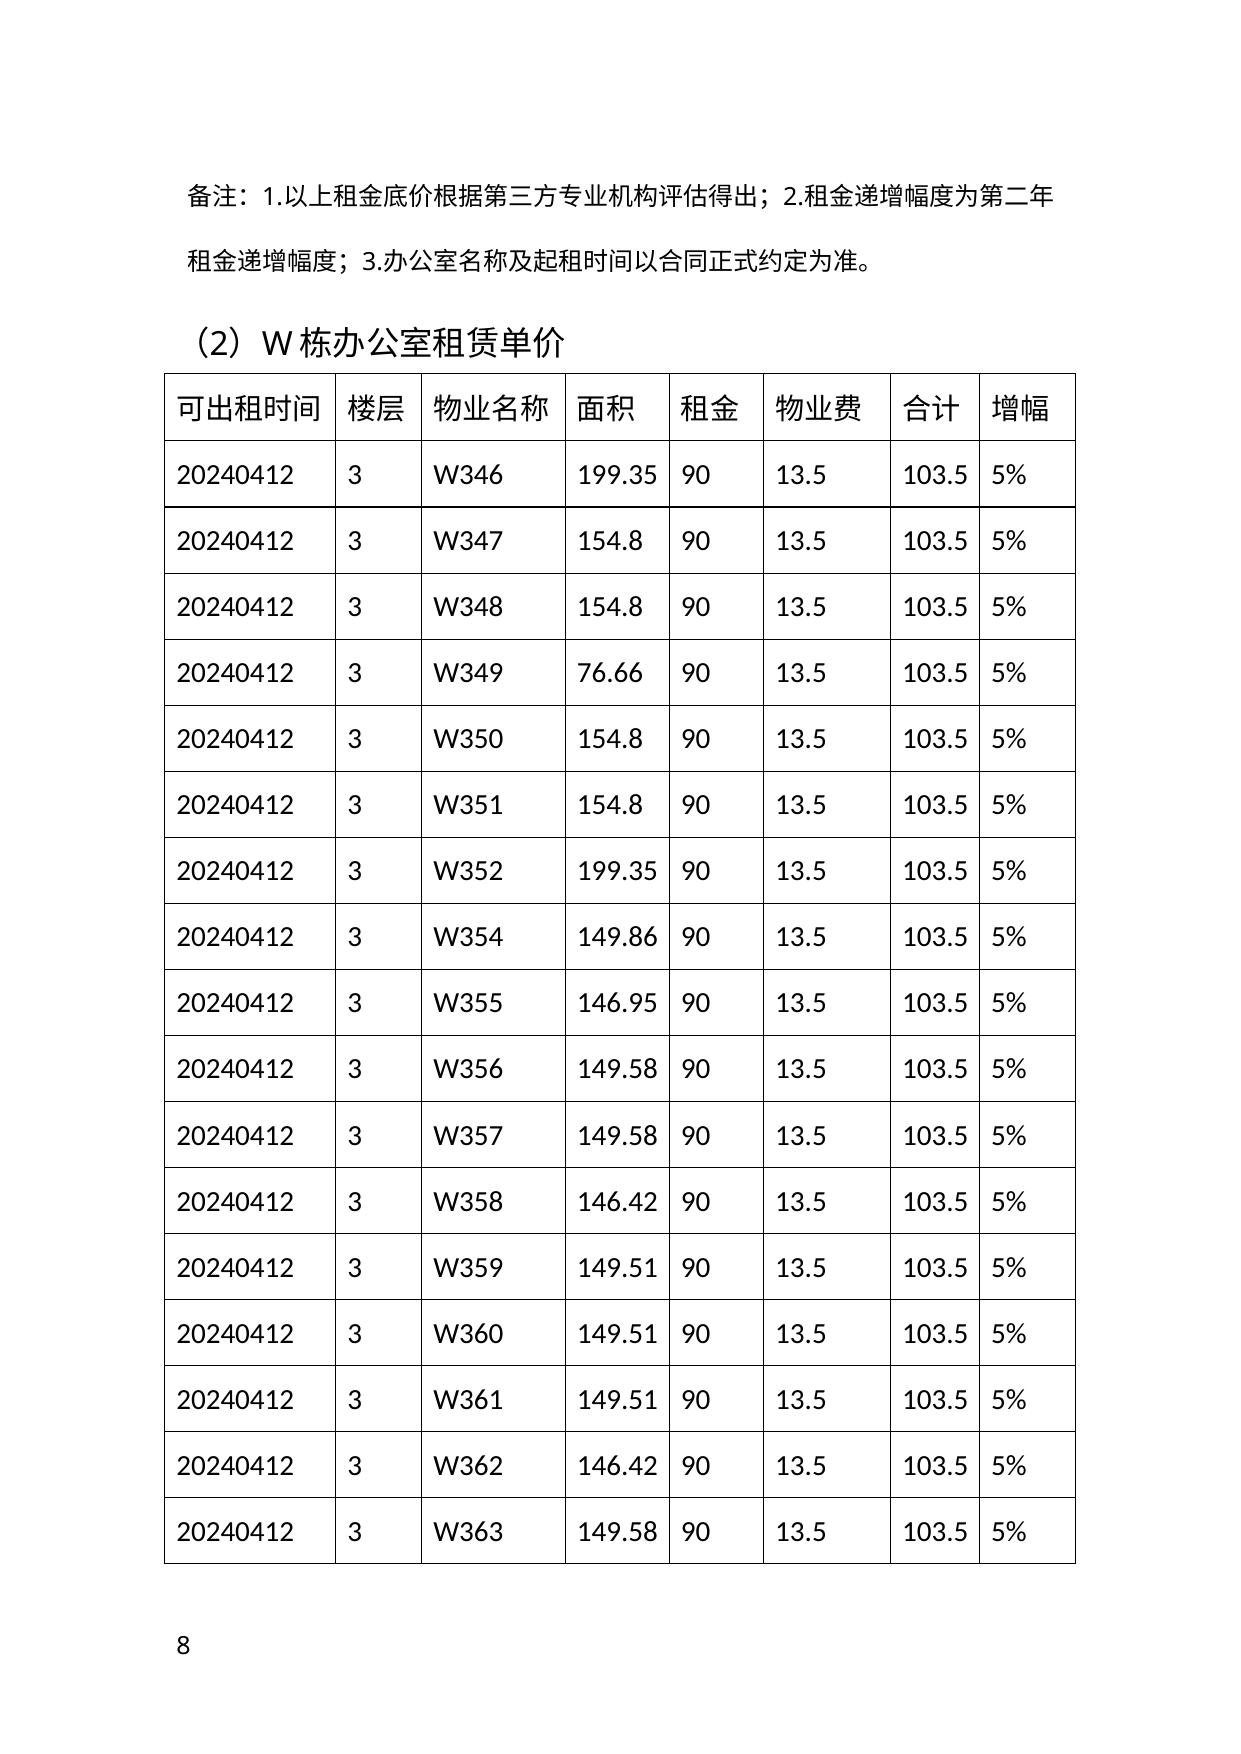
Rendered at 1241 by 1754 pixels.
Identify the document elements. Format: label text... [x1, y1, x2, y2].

table_cell 103.5 [891, 1102, 979, 1167]
table_cell 3 [336, 1036, 421, 1101]
table_cell 5% [980, 1168, 1075, 1233]
table_cell 5% [980, 904, 1075, 969]
table_cell 149.51 [566, 1366, 669, 1431]
table_cell 3 [336, 1366, 421, 1431]
table_header 楼层 [336, 374, 421, 440]
table_cell W357 [422, 1102, 565, 1167]
table_cell 5% [980, 574, 1075, 638]
table_cell 90 [670, 772, 763, 837]
table_cell 5% [980, 1102, 1075, 1167]
table_cell 20240412 [165, 904, 335, 969]
table_cell 90 [670, 1300, 763, 1365]
table_cell 20240412 [165, 441, 335, 506]
table_cell W363 [422, 1498, 565, 1563]
table_cell 103.5 [891, 508, 979, 572]
table_cell W350 [422, 706, 565, 771]
table_cell 3 [336, 640, 421, 704]
table_cell 13.5 [764, 706, 890, 771]
table_cell 5% [980, 441, 1075, 506]
table_cell 90 [670, 1432, 763, 1497]
table_cell 149.58 [566, 1498, 669, 1563]
table_cell 20240412 [165, 640, 335, 704]
table_cell 5% [980, 706, 1075, 771]
table_cell 3 [336, 904, 421, 969]
table_cell 3 [336, 508, 421, 572]
table_cell 103.5 [891, 1234, 979, 1299]
table_header 物业名称 [422, 374, 565, 440]
table_cell 5% [980, 1234, 1075, 1299]
table_cell 20240412 [165, 838, 335, 903]
table_cell 103.5 [891, 574, 979, 638]
table_cell 146.42 [566, 1432, 669, 1497]
table_cell 103.5 [891, 706, 979, 771]
table_cell 13.5 [764, 1036, 890, 1101]
table_cell 13.5 [764, 441, 890, 506]
table_cell W359 [422, 1234, 565, 1299]
table_cell 90 [670, 970, 763, 1035]
table_cell 3 [336, 1498, 421, 1563]
table_cell 103.5 [891, 1366, 979, 1431]
table_cell 154.8 [566, 574, 669, 638]
table_cell 103.5 [891, 1300, 979, 1365]
table_cell 13.5 [764, 1498, 890, 1563]
table_cell W348 [422, 574, 565, 638]
table_cell 20240412 [165, 1432, 335, 1497]
table_cell 20240412 [165, 1168, 335, 1233]
table_cell 154.8 [566, 508, 669, 572]
table_cell 5% [980, 838, 1075, 903]
table_cell 13.5 [764, 640, 890, 704]
table_cell 5% [980, 640, 1075, 704]
table_cell 103.5 [891, 1432, 979, 1497]
table_cell 20240412 [165, 1300, 335, 1365]
table_cell 103.5 [891, 1036, 979, 1101]
table_cell 3 [336, 574, 421, 638]
table_cell 5% [980, 508, 1075, 572]
table_cell 3 [336, 838, 421, 903]
table_cell 199.35 [566, 441, 669, 506]
table_cell 20240412 [165, 1498, 335, 1563]
table_cell W346 [422, 441, 565, 506]
table_cell 5% [980, 1432, 1075, 1497]
table_cell 90 [670, 1102, 763, 1167]
table_cell W358 [422, 1168, 565, 1233]
table_cell W349 [422, 640, 565, 704]
table_cell 146.95 [566, 970, 669, 1035]
table_cell 3 [336, 1102, 421, 1167]
table_cell 13.5 [764, 508, 890, 572]
table_cell 90 [670, 1498, 763, 1563]
table_header 面积 [566, 374, 669, 440]
table_cell 199.35 [566, 838, 669, 903]
table_cell 3 [336, 1168, 421, 1233]
table_cell 90 [670, 1366, 763, 1431]
table_cell 20240412 [165, 706, 335, 771]
table_cell 3 [336, 706, 421, 771]
table_cell 149.58 [566, 1036, 669, 1101]
table_cell 13.5 [764, 1234, 890, 1299]
table_cell W352 [422, 838, 565, 903]
table_header 增幅 [980, 374, 1075, 440]
table_cell W351 [422, 772, 565, 837]
table_cell 13.5 [764, 1300, 890, 1365]
table_cell 103.5 [891, 772, 979, 837]
text 备注：1.以上租金底价根据第三方专业机构评估得出；2.租金递增幅度为第二年租金递增幅度；3.办公室名称及起租时间以合同正式约定为准。 [187, 162, 1071, 292]
table_header 租金 [670, 374, 763, 440]
table_cell 13.5 [764, 838, 890, 903]
table_cell W360 [422, 1300, 565, 1365]
table_cell 13.5 [764, 1366, 890, 1431]
table_cell W347 [422, 508, 565, 572]
table_cell 103.5 [891, 838, 979, 903]
table_cell 103.5 [891, 441, 979, 506]
table_cell 90 [670, 1168, 763, 1233]
table_cell 90 [670, 441, 763, 506]
table_cell 5% [980, 970, 1075, 1035]
table_cell 20240412 [165, 1102, 335, 1167]
table_cell 103.5 [891, 970, 979, 1035]
table_cell 3 [336, 1432, 421, 1497]
table_cell 3 [336, 772, 421, 837]
table_cell 149.51 [566, 1300, 669, 1365]
table_cell W356 [422, 1036, 565, 1101]
table_cell 103.5 [891, 1498, 979, 1563]
table_header 合计 [891, 374, 979, 440]
table_cell 20240412 [165, 1366, 335, 1431]
table_cell 3 [336, 441, 421, 506]
table_cell 5% [980, 772, 1075, 837]
table_cell 103.5 [891, 904, 979, 969]
table_header 物业费 [764, 374, 890, 440]
table_cell 13.5 [764, 574, 890, 638]
table_cell 13.5 [764, 1432, 890, 1497]
table_cell 13.5 [764, 772, 890, 837]
table_cell W354 [422, 904, 565, 969]
table_cell 76.66 [566, 640, 669, 704]
table_cell 90 [670, 838, 763, 903]
table_cell 90 [670, 1234, 763, 1299]
table_cell W361 [422, 1366, 565, 1431]
table_cell 20240412 [165, 970, 335, 1035]
table_cell W355 [422, 970, 565, 1035]
table_cell 90 [670, 904, 763, 969]
table_cell 154.8 [566, 772, 669, 837]
table_cell 103.5 [891, 640, 979, 704]
table_cell 5% [980, 1036, 1075, 1101]
table_cell 20240412 [165, 508, 335, 572]
table_cell W362 [422, 1432, 565, 1497]
table_cell 103.5 [891, 1168, 979, 1233]
table_cell 149.86 [566, 904, 669, 969]
table_cell 20240412 [165, 772, 335, 837]
table_cell 90 [670, 574, 763, 638]
table_cell 13.5 [764, 1168, 890, 1233]
table_cell 20240412 [165, 574, 335, 638]
table_cell 149.51 [566, 1234, 669, 1299]
list W栋办公室租赁单价 [176, 308, 1064, 373]
table_cell 90 [670, 640, 763, 704]
table_cell 3 [336, 1300, 421, 1365]
table_cell 90 [670, 1036, 763, 1101]
table_cell 3 [336, 1234, 421, 1299]
table_cell 13.5 [764, 904, 890, 969]
table_header 可出租时间 [165, 374, 335, 440]
table_cell 146.42 [566, 1168, 669, 1233]
table_cell 5% [980, 1498, 1075, 1563]
table_cell 5% [980, 1366, 1075, 1431]
table_cell 20240412 [165, 1234, 335, 1299]
table_cell 90 [670, 706, 763, 771]
table_cell 20240412 [165, 1036, 335, 1101]
table_cell 13.5 [764, 1102, 890, 1167]
table_cell 5% [980, 1300, 1075, 1365]
table_cell 149.58 [566, 1102, 669, 1167]
table_cell 154.8 [566, 706, 669, 771]
table_cell 3 [336, 970, 421, 1035]
table_cell 90 [670, 508, 763, 572]
table_cell 13.5 [764, 970, 890, 1035]
